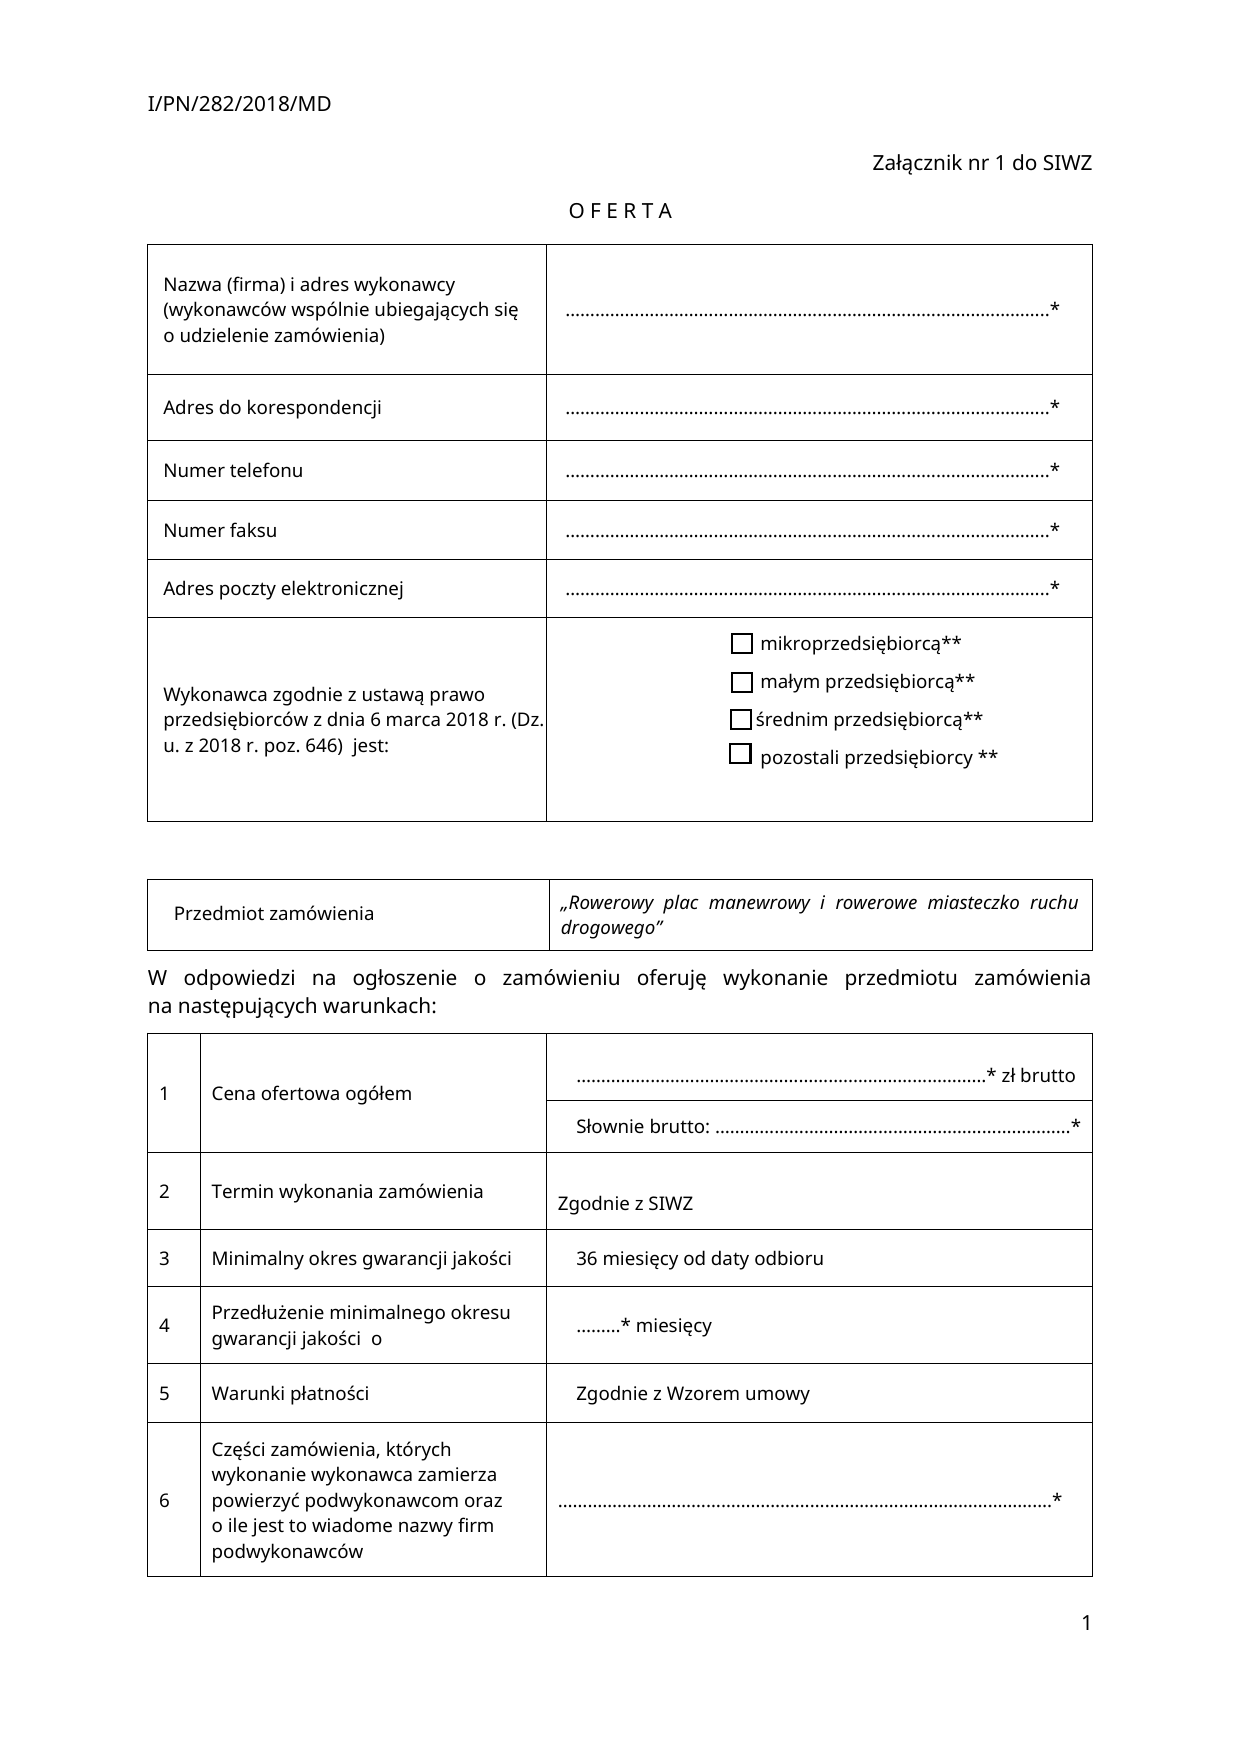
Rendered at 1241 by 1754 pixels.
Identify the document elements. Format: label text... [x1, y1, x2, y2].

text O F E R T A [148, 196, 1092, 224]
table_cell Przedłużenie minimalnego okresu gwarancji jakości o [201, 1287, 546, 1363]
table_cell 4 [148, 1287, 200, 1363]
table_header Cena ofertowa ogółem [201, 1034, 546, 1152]
table_header „Rowerowy plac manewrowy i rowerowe miasteczko ruchu drogowego” [550, 880, 1092, 950]
table_cell Numer faksu [148, 501, 546, 559]
table_cell 6 [148, 1423, 200, 1576]
table_header Nazwa (firma) i adres wykonawcy (wykonawców wspólnie ubiegających się o udzielenie zamówienia) [148, 245, 546, 373]
table_cell Słownie brutto: ………………………………………………………………* [547, 1101, 1092, 1152]
table_header Przedmiot zamówienia [148, 880, 549, 950]
table_cell Zgodnie z Wzorem umowy [547, 1364, 1092, 1422]
table_cell Warunki płatności [201, 1364, 546, 1422]
table_cell Części zamówienia, których wykonanie wykonawca zamierza powierzyć podwykonawcom oraz o ile jest to wiadome nazwy firm podwykonawców [201, 1423, 546, 1576]
text W odpowiedzi na ogłoszenie o zamówieniu oferuję wykonanie przedmiotu zamówienia na następujących warunkach: [148, 963, 1092, 1020]
table_header ……………………………………………………………………………………..* [547, 245, 1092, 373]
table_cell ……………………………………………………………………………………….* [547, 1423, 1092, 1576]
table_cell Zgodnie z SIWZ [547, 1153, 1092, 1229]
table_cell Wykonawca zgodnie z ustawą prawo przedsiębiorców z dnia 6 marca 2018 r. (Dz. u. z 2018 r. poz. 646) jest: [148, 618, 546, 821]
table_cell ……………………………………………………………………………………..* [547, 560, 1092, 617]
table_cell 2 [148, 1153, 200, 1229]
table_cell Adres poczty elektronicznej [148, 560, 546, 617]
table_cell Numer telefonu [148, 441, 546, 499]
table_cell ……………………………………………………………………………………..* [547, 501, 1092, 559]
table_cell ……………………………………………………………………………………..* [547, 375, 1092, 440]
table_cell 5 [148, 1364, 200, 1422]
table_cell 36 miesięcy od daty odbioru [547, 1230, 1092, 1286]
table_cell Adres do korespondencji [148, 375, 546, 440]
table_header ………………………………………………..………………………* zł brutto [547, 1034, 1092, 1100]
table_cell Minimalny okres gwarancji jakości [201, 1230, 546, 1286]
table_cell ……………………………………………………………………………………..* [547, 441, 1092, 499]
table_header 1 [148, 1034, 200, 1152]
text Załącznik nr 1 do SIWZ [148, 148, 1092, 176]
table_cell ………* miesięcy [547, 1287, 1092, 1363]
table_cell mikroprzedsiębiorcą** małym przedsiębiorcą** średnim przedsiębiorcą** pozostali przedsiębiorcy ** [547, 618, 1092, 821]
table_cell Termin wykonania zamówienia [201, 1153, 546, 1229]
table_cell 3 [148, 1230, 200, 1286]
